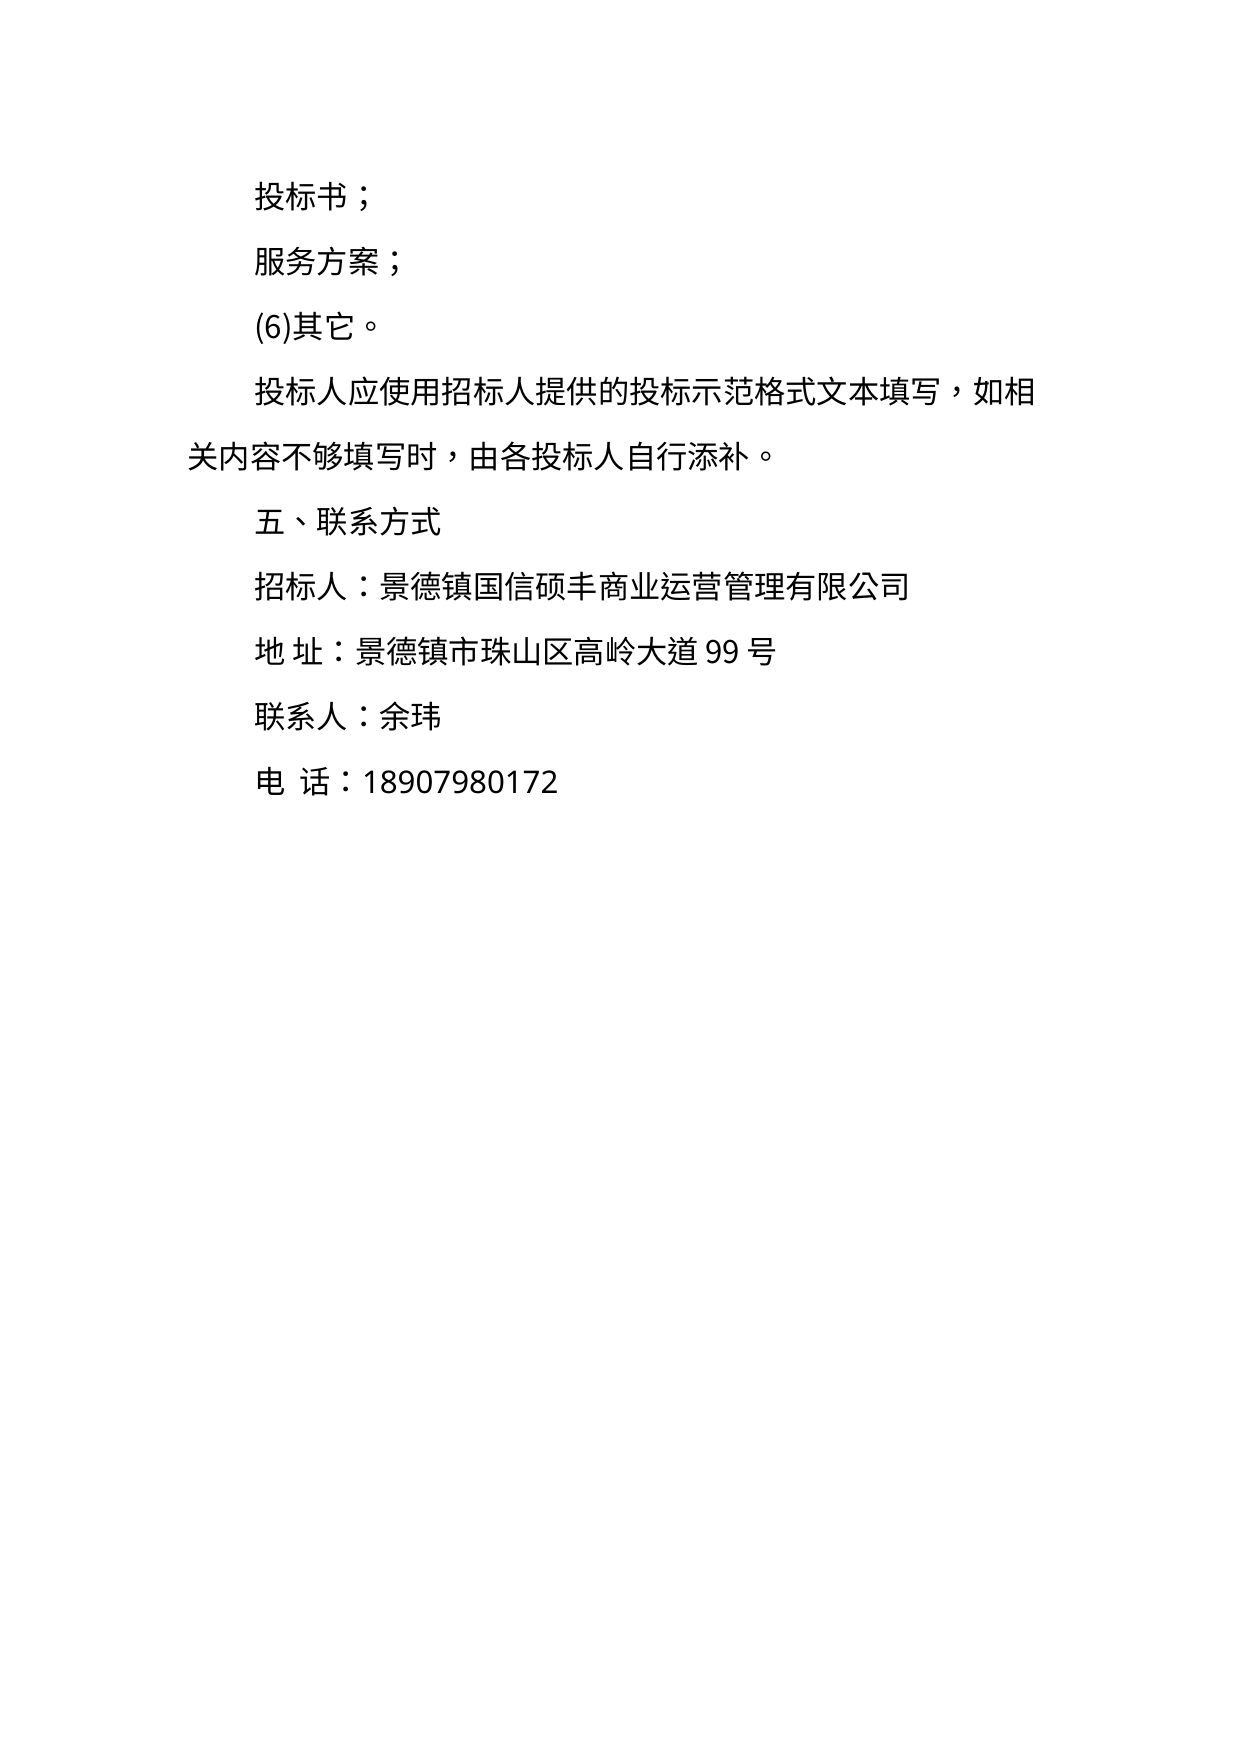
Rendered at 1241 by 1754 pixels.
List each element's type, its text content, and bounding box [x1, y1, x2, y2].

text 地 址：景德镇市珠山区高岭大道99号 [187, 617, 1053, 682]
text 投标人应使用招标人提供的投标示范格式文本填写，如相关内容不够填写时，由各投标人自行添补。 [187, 357, 1053, 487]
text 服务方案； [187, 227, 1053, 292]
text 五、联系方式 [187, 487, 1053, 552]
text 招标人：景德镇国信硕丰商业运营管理有限公司 [187, 552, 1053, 617]
text 投标书； [187, 162, 1053, 227]
text (6)其它。 [187, 292, 1053, 357]
text 联系人：余玮 [187, 682, 1053, 747]
text 电 话：18907980172 [187, 747, 1053, 812]
